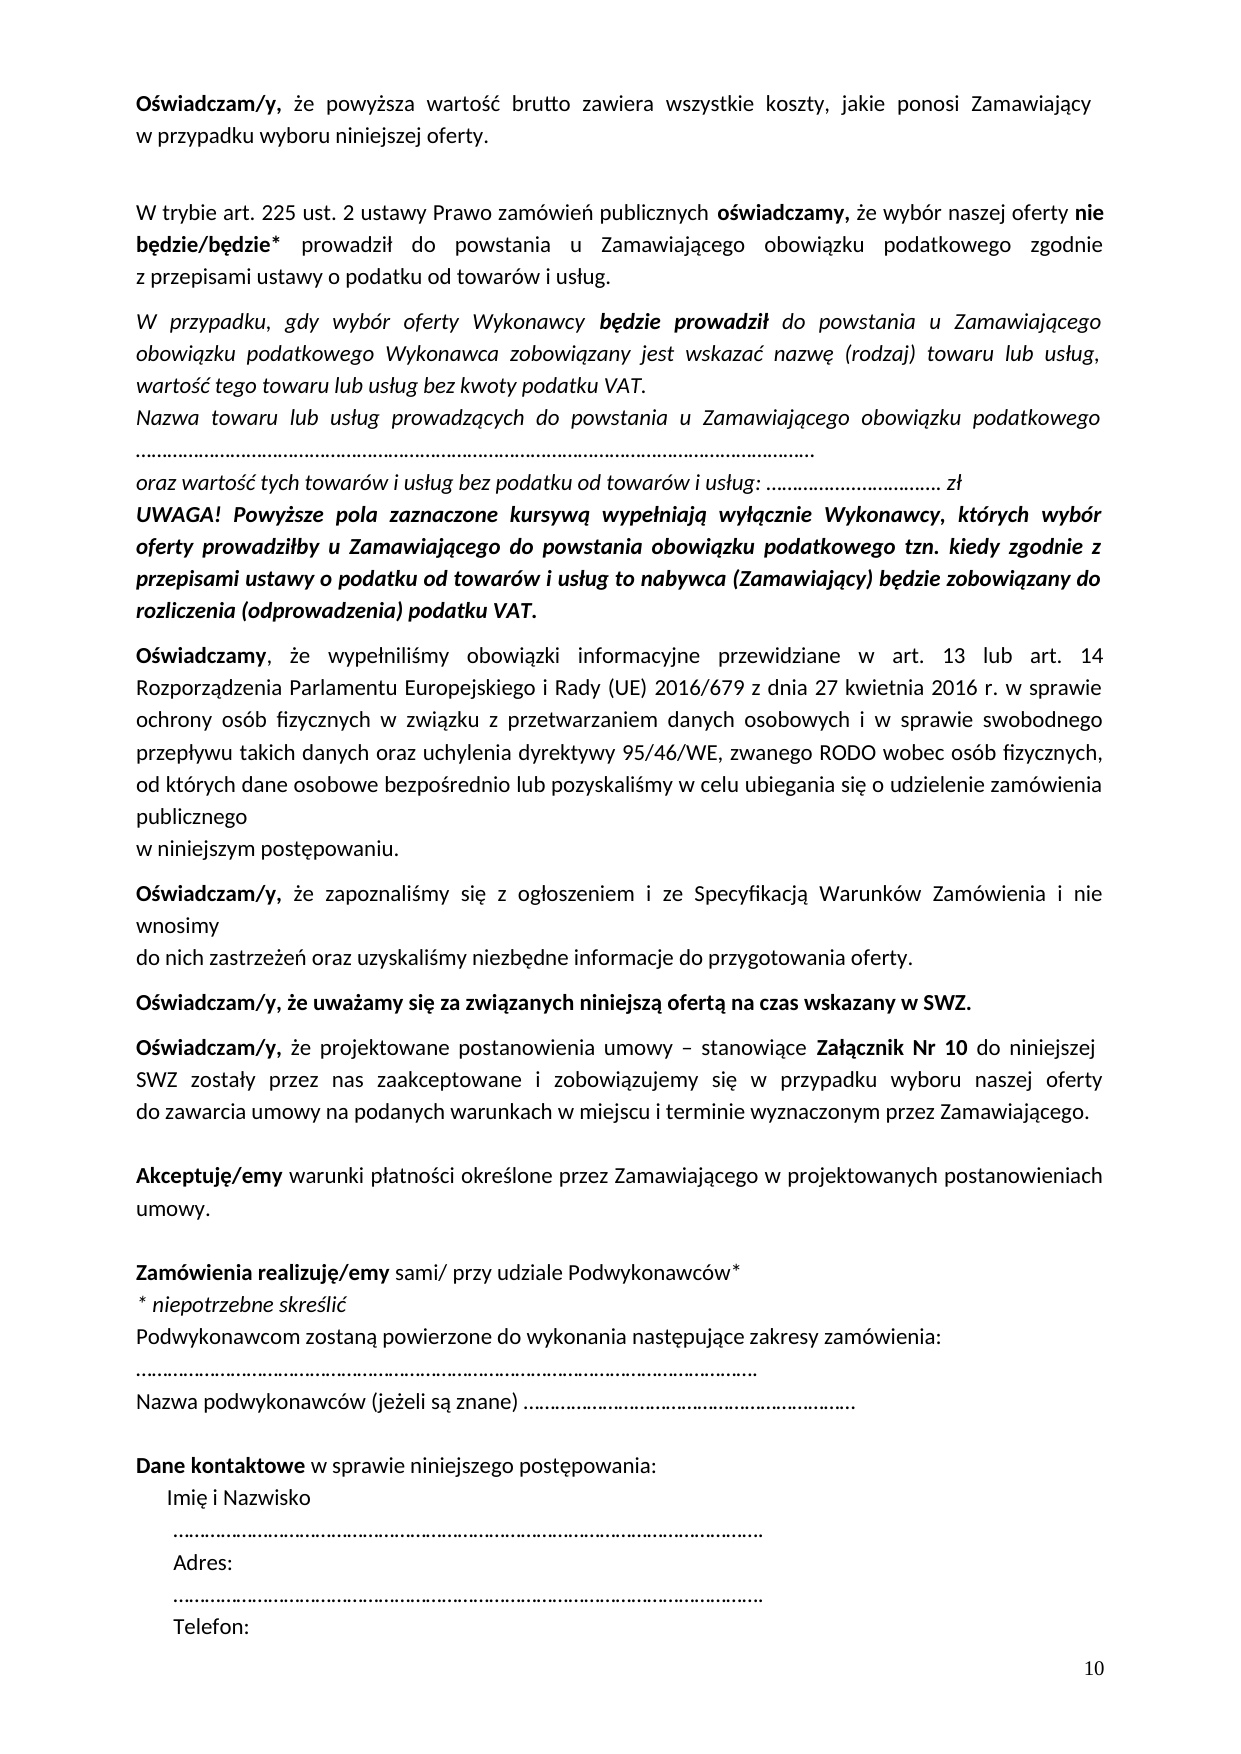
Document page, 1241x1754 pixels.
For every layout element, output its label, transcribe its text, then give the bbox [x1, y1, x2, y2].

text oraz wartość tych towarów i usług bez podatku od towarów i usług: ……………..……………. zł [136, 468, 1104, 496]
text Imię i Nazwisko [136, 1483, 1104, 1511]
text …………………………………………………………………………………………………. [136, 1580, 1104, 1608]
text Oświadczam/y, że powyższa wartość brutto zawiera wszystkie koszty, jakie ponosi Zamawiający w przypadku wyboru niniejszej oferty. [136, 89, 1104, 149]
text UWAGA! Powyższe pola zaznaczone kursywą wypełniają wyłącznie Wykonawcy, których wybór oferty prowadziłby u Zamawiającego do powstania obowiązku podatkowego tzn. kiedy zgodnie z przepisami ustawy o podatku od towarów i usług to nabywca (Zamawiający) będzie zobowiązany do rozliczenia (odprowadzenia) podatku VAT. [136, 500, 1104, 624]
text W przypadku, gdy wybór oferty Wykonawcy będzie prowadził do powstania u Zamawiającego obowiązku podatkowego Wykonawca zobowiązany jest wskazać nazwę (rodzaj) towaru lub usług, wartość tego towaru lub usług bez kwoty podatku VAT. [136, 307, 1104, 399]
text Nazwa podwykonawców (jeżeli są znane) ……………………………………………………… [136, 1387, 1104, 1415]
text Oświadczamy, że wypełniliśmy obowiązki informacyjne przewidziane w art. 13 lub art. 14 Rozporządzenia Parlamentu Europejskiego i Rady (UE) 2016/679 z dnia 27 kwietnia 2016 r. w sprawie ochrony osób fizycznych w związku z przetwarzaniem danych osobowych i w sprawie swobodnego przepływu takich danych oraz uchylenia dyrektywy 95/46/WE, zwanego RODO wobec osób fizycznych, od których dane osobowe bezpośrednio lub pozyskaliśmy w celu ubiegania się o udzielenie zamówienia publicznego w niniejszym postępowaniu. [136, 641, 1104, 862]
text Adres: [136, 1548, 1104, 1576]
text ………………………………………………………………………………………………………. [136, 1354, 1104, 1383]
text W trybie art. 225 ust. 2 ustawy Prawo zamówień publicznych oświadczamy, że wybór naszej oferty nie będzie/będzie* prowadził do powstania u Zamawiającego obowiązku podatkowego zgodnie z przepisami ustawy o podatku od towarów i usług. [136, 198, 1104, 290]
text Oświadczam/y, że projektowane postanowienia umowy – stanowiące Załącznik Nr 10 do niniejszej SWZ zostały przez nas zaakceptowane i zobowiązujemy się w przypadku wyboru naszej oferty do zawarcia umowy na podanych warunkach w miejscu i terminie wyznaczonym przez Zamawiającego. [136, 1033, 1104, 1125]
text Akceptuję/emy warunki płatności określone przez Zamawiającego w projektowanych postanowieniach umowy. [136, 1161, 1104, 1222]
text Oświadczam/y, że uważamy się za związanych niniejszą ofertą na czas wskazany w SWZ. [136, 988, 1104, 1016]
text Zamówienia realizuję/emy sami/ przy udziale Podwykonawców* [136, 1258, 1104, 1286]
text Dane kontaktowe w sprawie niniejszego postępowania: [136, 1451, 1104, 1479]
text Nazwa towaru lub usług prowadzących do powstania u Zamawiającego obowiązku podatkowego ………………………………………………………………………………………………………………… [136, 403, 1104, 463]
text Telefon: [136, 1612, 1104, 1640]
text * niepotrzebne skreślić [136, 1290, 1104, 1318]
text Oświadczam/y, że zapoznaliśmy się z ogłoszeniem i ze Specyfikacją Warunków Zamówienia i nie wnosimy do nich zastrzeżeń oraz uzyskaliśmy niezbędne informacje do przygotowania oferty. [136, 879, 1104, 971]
text …………………………………………………………………………………………………. [136, 1516, 1104, 1543]
text Podwykonawcom zostaną powierzone do wykonania następujące zakresy zamówienia: [136, 1322, 1104, 1350]
